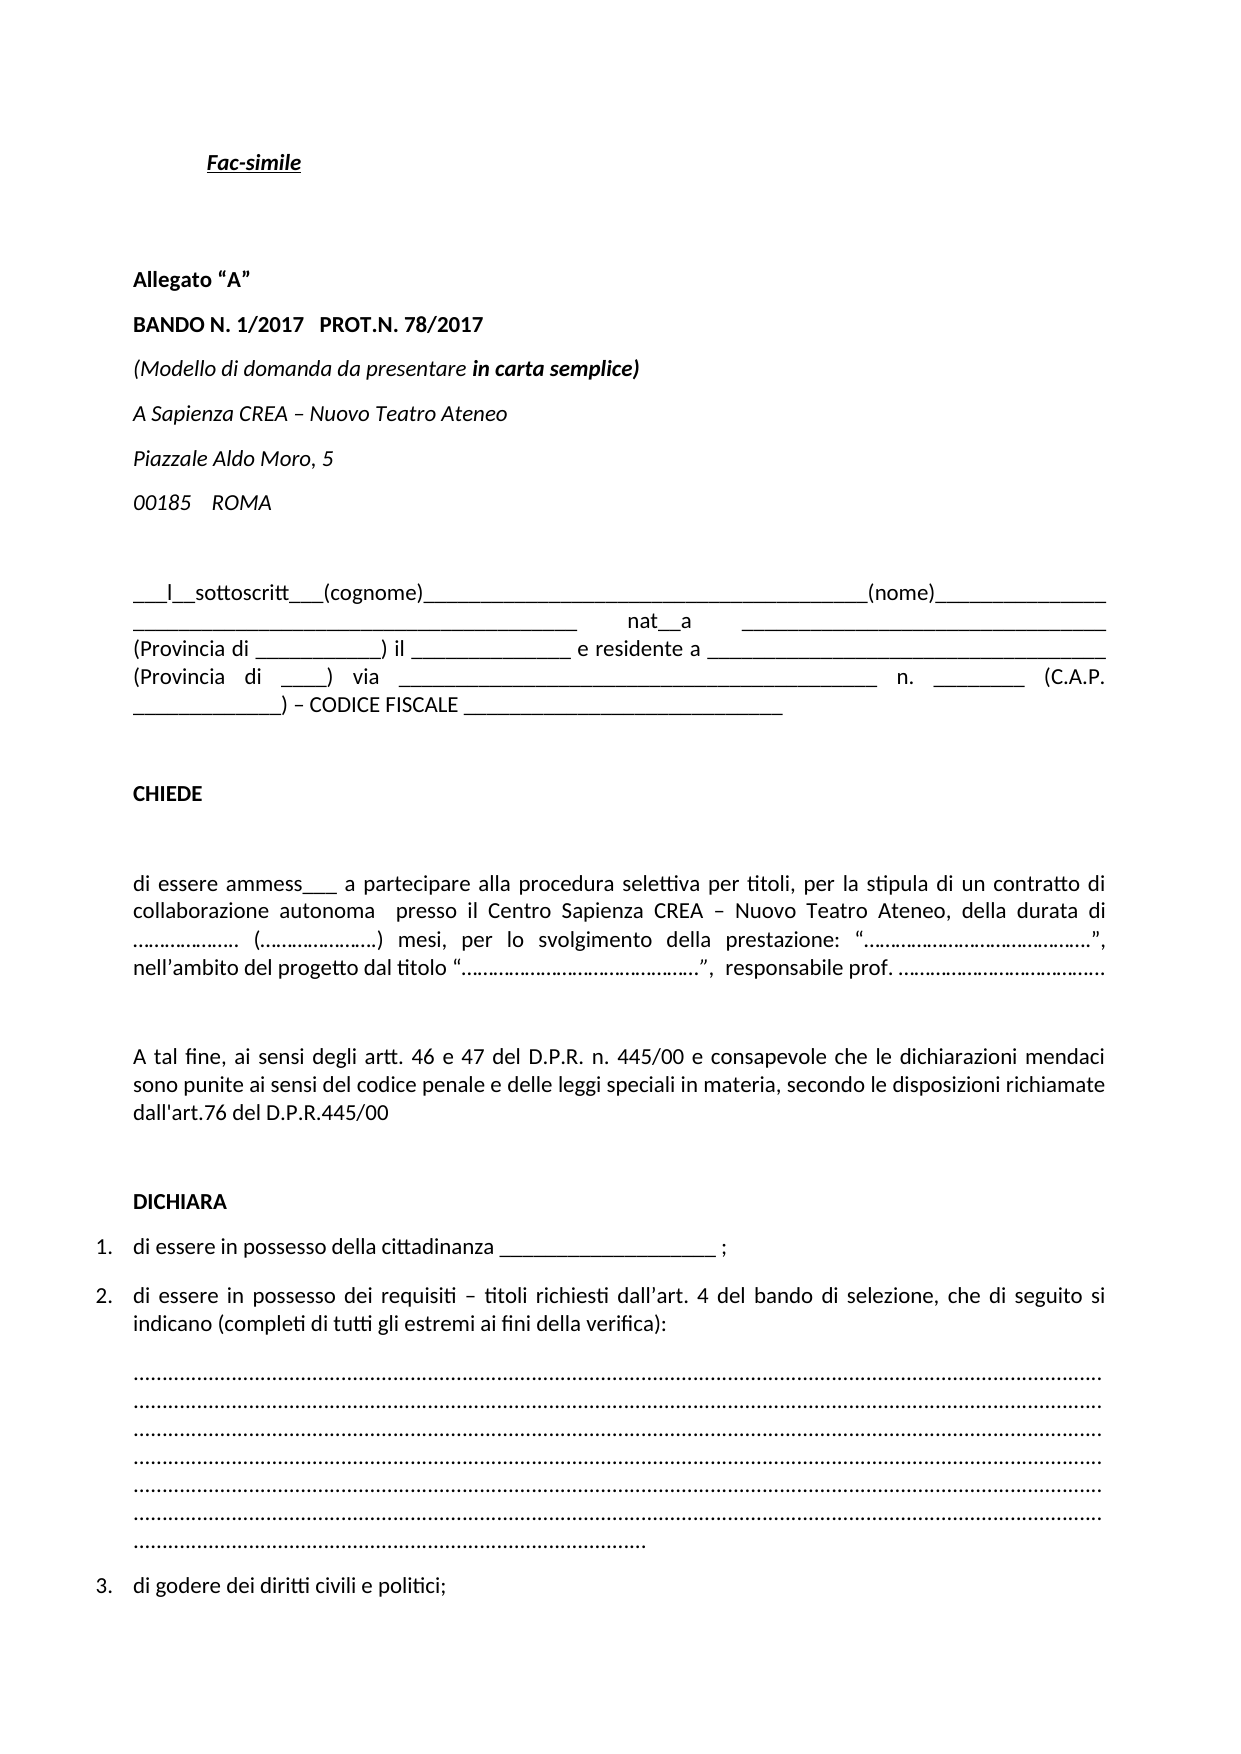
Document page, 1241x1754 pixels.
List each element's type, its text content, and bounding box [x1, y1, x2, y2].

list di essere in possesso dei requisiti – titoli richiesti dall’art. 4 del bando di selezione, che di seguito si indicano (completi di tutti gli estremi ai fini della verifica): [95, 1281, 1107, 1337]
text di essere ammess___ a partecipare alla procedura selettiva per titoli, per la stipula di un contratto di collaborazione autonoma presso il Centro Sapienza CREA – Nuovo Teatro Ateneo, della durata di ……………….. (………………….) mesi, per lo svolgimento della prestazione: “…………………………………….”, nell’ambito del progetto dal titolo “………………………………………”, responsabile prof. ………………………………... [133, 869, 1107, 981]
text A Sapienza CREA – Nuovo Teatro Ateneo [133, 399, 1107, 427]
text CHIEDE [133, 779, 1107, 807]
text ___l__sottoscritt___(cognome)_______________________________________(nome)______________________________________________________ nat__a ________________________________ (Provincia di ___________) il ______________ e residente a ___________________________________ (Provincia di ____) via __________________________________________ n. ________ (C.A.P. _____________) – CODICE FISCALE ____________________________ [133, 578, 1107, 718]
list di godere dei diritti civili e politici; [95, 1571, 1107, 1599]
text Allegato “A” [133, 265, 1107, 293]
text Fac-simile [133, 148, 1107, 176]
text Piazzale Aldo Moro, 5 [133, 444, 1107, 472]
text 00185 ROMA [133, 488, 1107, 516]
text DICHIARA [133, 1187, 1107, 1216]
text ......................................................................................................................................................................................................................................................................................................................................................................................................................................................................................................................................................................................................................................................................................................................................................................................................................................................................................................................................................................................................................................................................................................................................... [133, 1358, 1107, 1554]
list di essere in possesso della cittadinanza ___________________ ; [95, 1232, 1107, 1260]
text (Modello di domanda da presentare in carta semplice) [133, 354, 1107, 382]
text A tal fine, ai sensi degli artt. 46 e 47 del D.P.R. n. 445/00 e consapevole che le dichiarazioni mendaci sono punite ai sensi del codice penale e delle leggi speciali in materia, secondo le disposizioni richiamate dall'art.76 del D.P.R.445/00 [133, 1042, 1107, 1126]
text BANDO N. 1/2017 PROT.N. 78/2017 [133, 310, 1107, 338]
